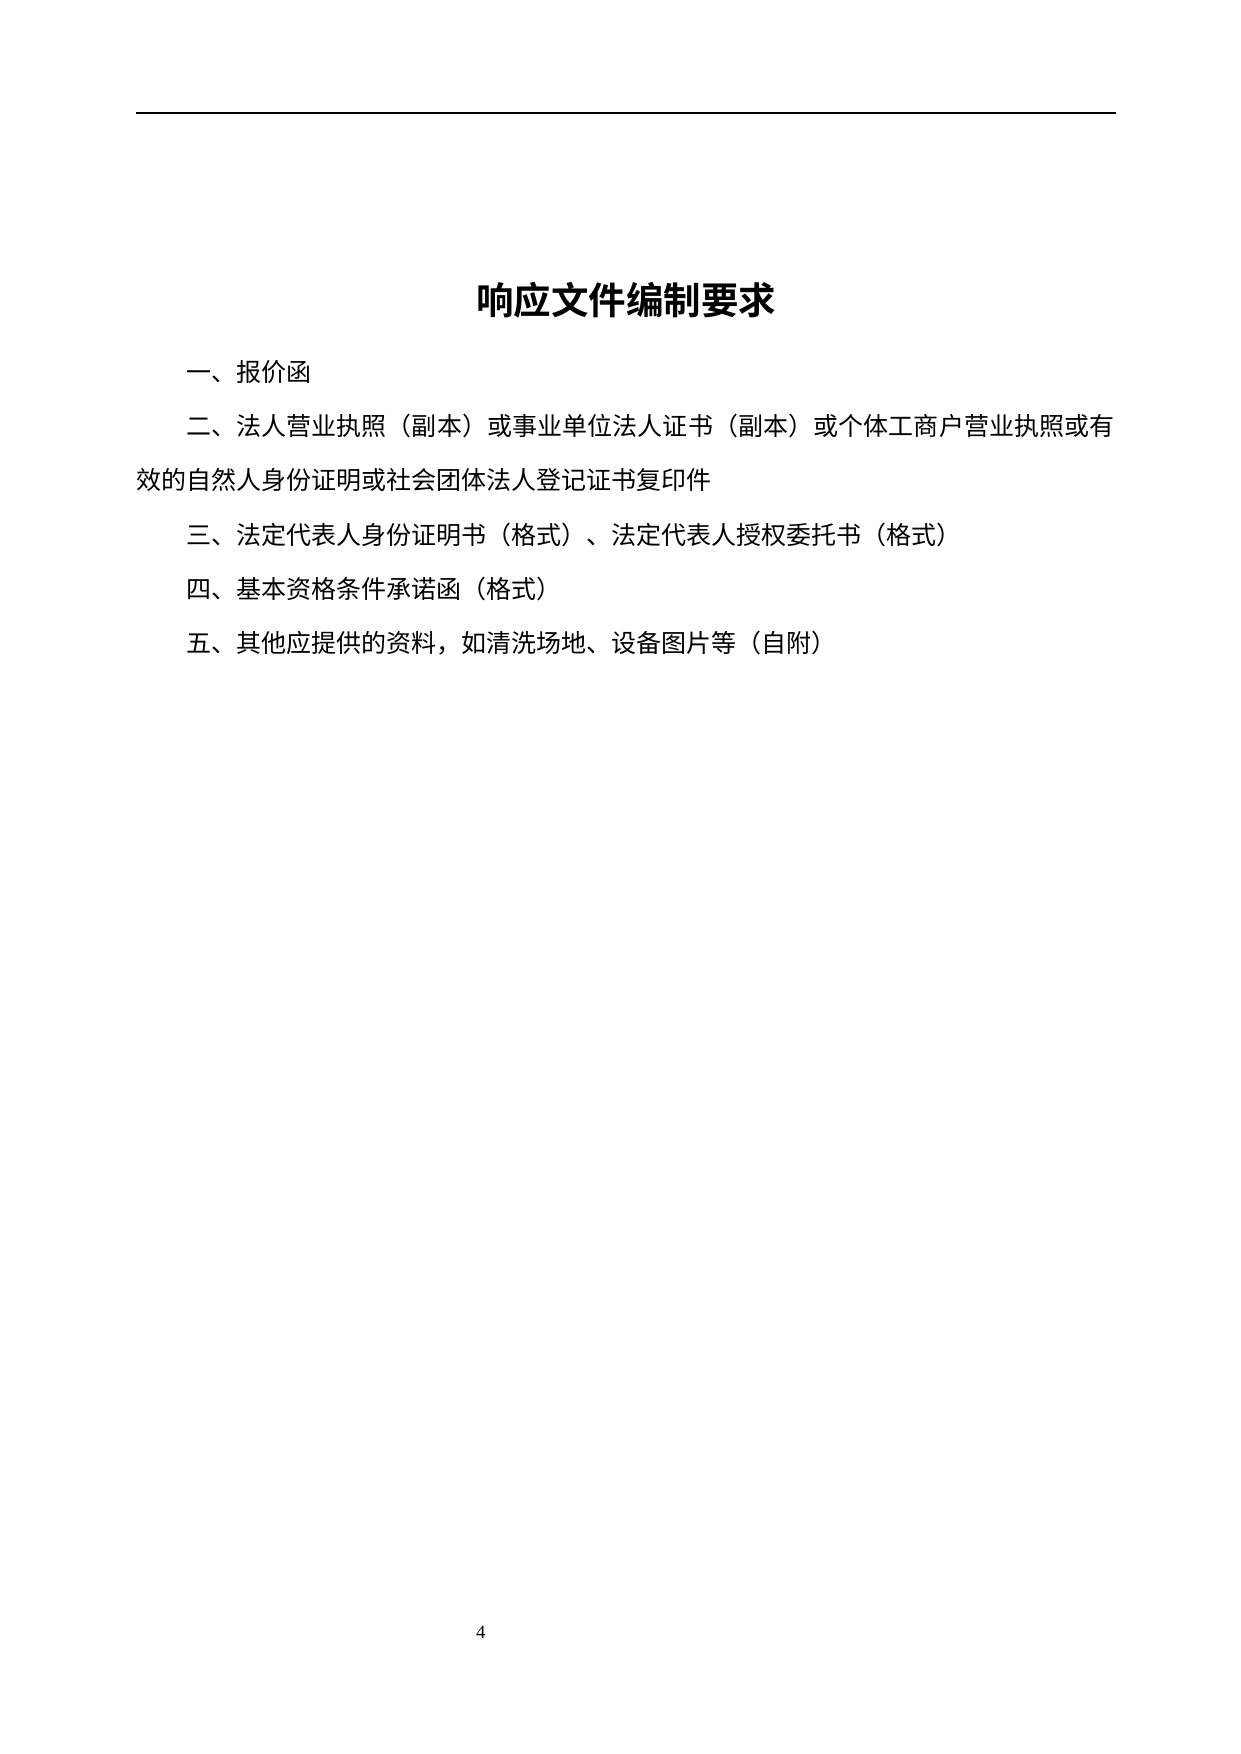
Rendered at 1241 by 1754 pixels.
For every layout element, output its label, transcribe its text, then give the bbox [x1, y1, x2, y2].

subtitle 响应文件编制要求 [136, 271, 1116, 325]
text 一、报价函 [136, 352, 1116, 388]
text 二、法人营业执照（副本）或事业单位法人证书（副本）或个体工商户营业执照或有效的自然人身份证明或社会团体法人登记证书复印件 [136, 406, 1116, 497]
text 三、法定代表人身份证明书（格式）、法定代表人授权委托书（格式） [136, 515, 1116, 551]
text 四、基本资格条件承诺函（格式） [136, 569, 1116, 606]
text 五、其他应提供的资料，如清洗场地、设备图片等（自附） [136, 624, 1116, 660]
